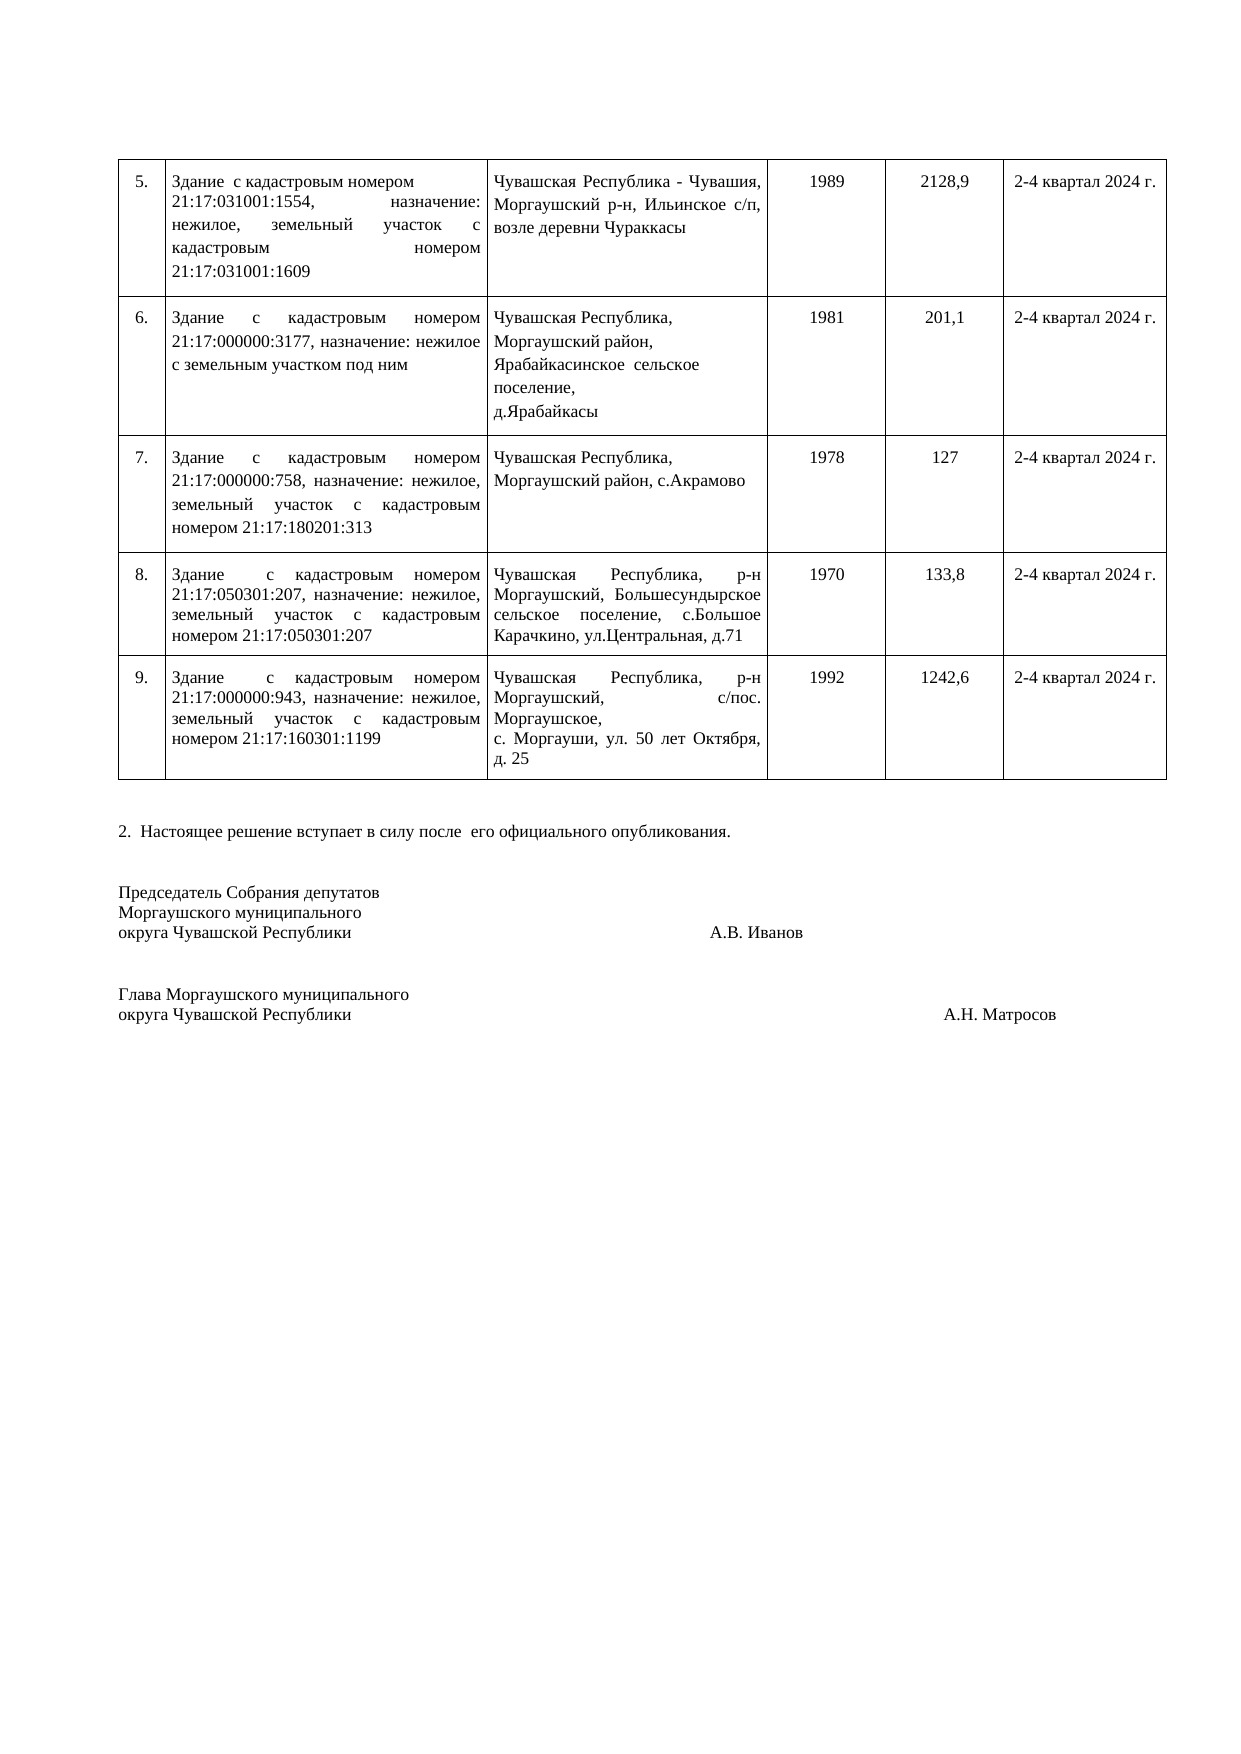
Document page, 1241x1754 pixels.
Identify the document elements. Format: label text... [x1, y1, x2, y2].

table_cell 6. [119, 297, 165, 435]
text 2. Настоящее решение вступает в силу после его официального опубликования. [118, 821, 1167, 841]
table_cell 1970 [768, 553, 885, 655]
table_cell 9. [119, 656, 165, 779]
table_cell 133,8 [886, 553, 1003, 655]
table_cell 1989 [768, 160, 885, 296]
text Моргаушского муниципального [118, 902, 1167, 922]
table_cell Чувашская Республика, Моргаушский район, с.Акрамово [488, 436, 767, 552]
text Глава Моргаушского муниципального [118, 983, 1167, 1004]
text округа Чувашской Республики А.В. Иванов [118, 922, 1167, 943]
table_cell 8. [119, 553, 165, 655]
table_cell 201,1 [886, 297, 1003, 435]
table_cell Здание с кадастровым номером 21:17:000000:943, назначение: нежилое, земельный участок с кадастровым номером 21:17:160301:1199 [166, 656, 487, 779]
text округа Чувашской Республики А.Н. Матросов [118, 1004, 1167, 1024]
table_cell 1978 [768, 436, 885, 552]
table_cell 5. [119, 160, 165, 296]
table_cell 1242,6 [886, 656, 1003, 779]
table_cell 2-4 квартал 2024 г. [1004, 160, 1166, 296]
table_cell 127 [886, 436, 1003, 552]
table_cell 2128,9 [886, 160, 1003, 296]
table_cell Здание с кадастровым номером 21:17:000000:758, назначение: нежилое, земельный участок с кадастровым номером 21:17:180201:313 [166, 436, 487, 552]
table_cell Здание с кадастровым номером 21:17:050301:207, назначение: нежилое, земельный участок с кадастровым номером 21:17:050301:207 [166, 553, 487, 655]
table_cell Чувашская Республика, р-н Моргаушский, Большесундырское сельское поселение, с.Большое Карачкино, ул.Центральная, д.71 [488, 553, 767, 655]
table_cell 2-4 квартал 2024 г. [1004, 297, 1166, 435]
table_cell 2-4 квартал 2024 г. [1004, 553, 1166, 655]
table_cell Чувашская Республика, Моргаушский район, Ярабайкасинское сельское поселение, д.Ярабайкасы [488, 297, 767, 435]
table_cell 2-4 квартал 2024 г. [1004, 436, 1166, 552]
table_cell Здание с кадастровым номером 21:17:031001:1554, назначение: нежилое, земельный участок с кадастровым номером 21:17:031001:1609 [166, 160, 487, 296]
text Председатель Собрания депутатов [118, 882, 1167, 902]
table_cell Здание с кадастровым номером 21:17:000000:3177, назначение: нежилое c земельным участком под ним [166, 297, 487, 435]
table_cell 2-4 квартал 2024 г. [1004, 656, 1166, 779]
table_cell 1981 [768, 297, 885, 435]
table_cell 1992 [768, 656, 885, 779]
table_cell 7. [119, 436, 165, 552]
table_cell Чувашская Республика - Чувашия, Моргаушский р-н, Ильинское с/п, возле деревни Чураккасы [488, 160, 767, 296]
table_cell Чувашская Республика, р-н Моргаушский, с/пос. Моргаушское, с. Моргауши, ул. 50 лет Октября, д. 25 [488, 656, 767, 779]
